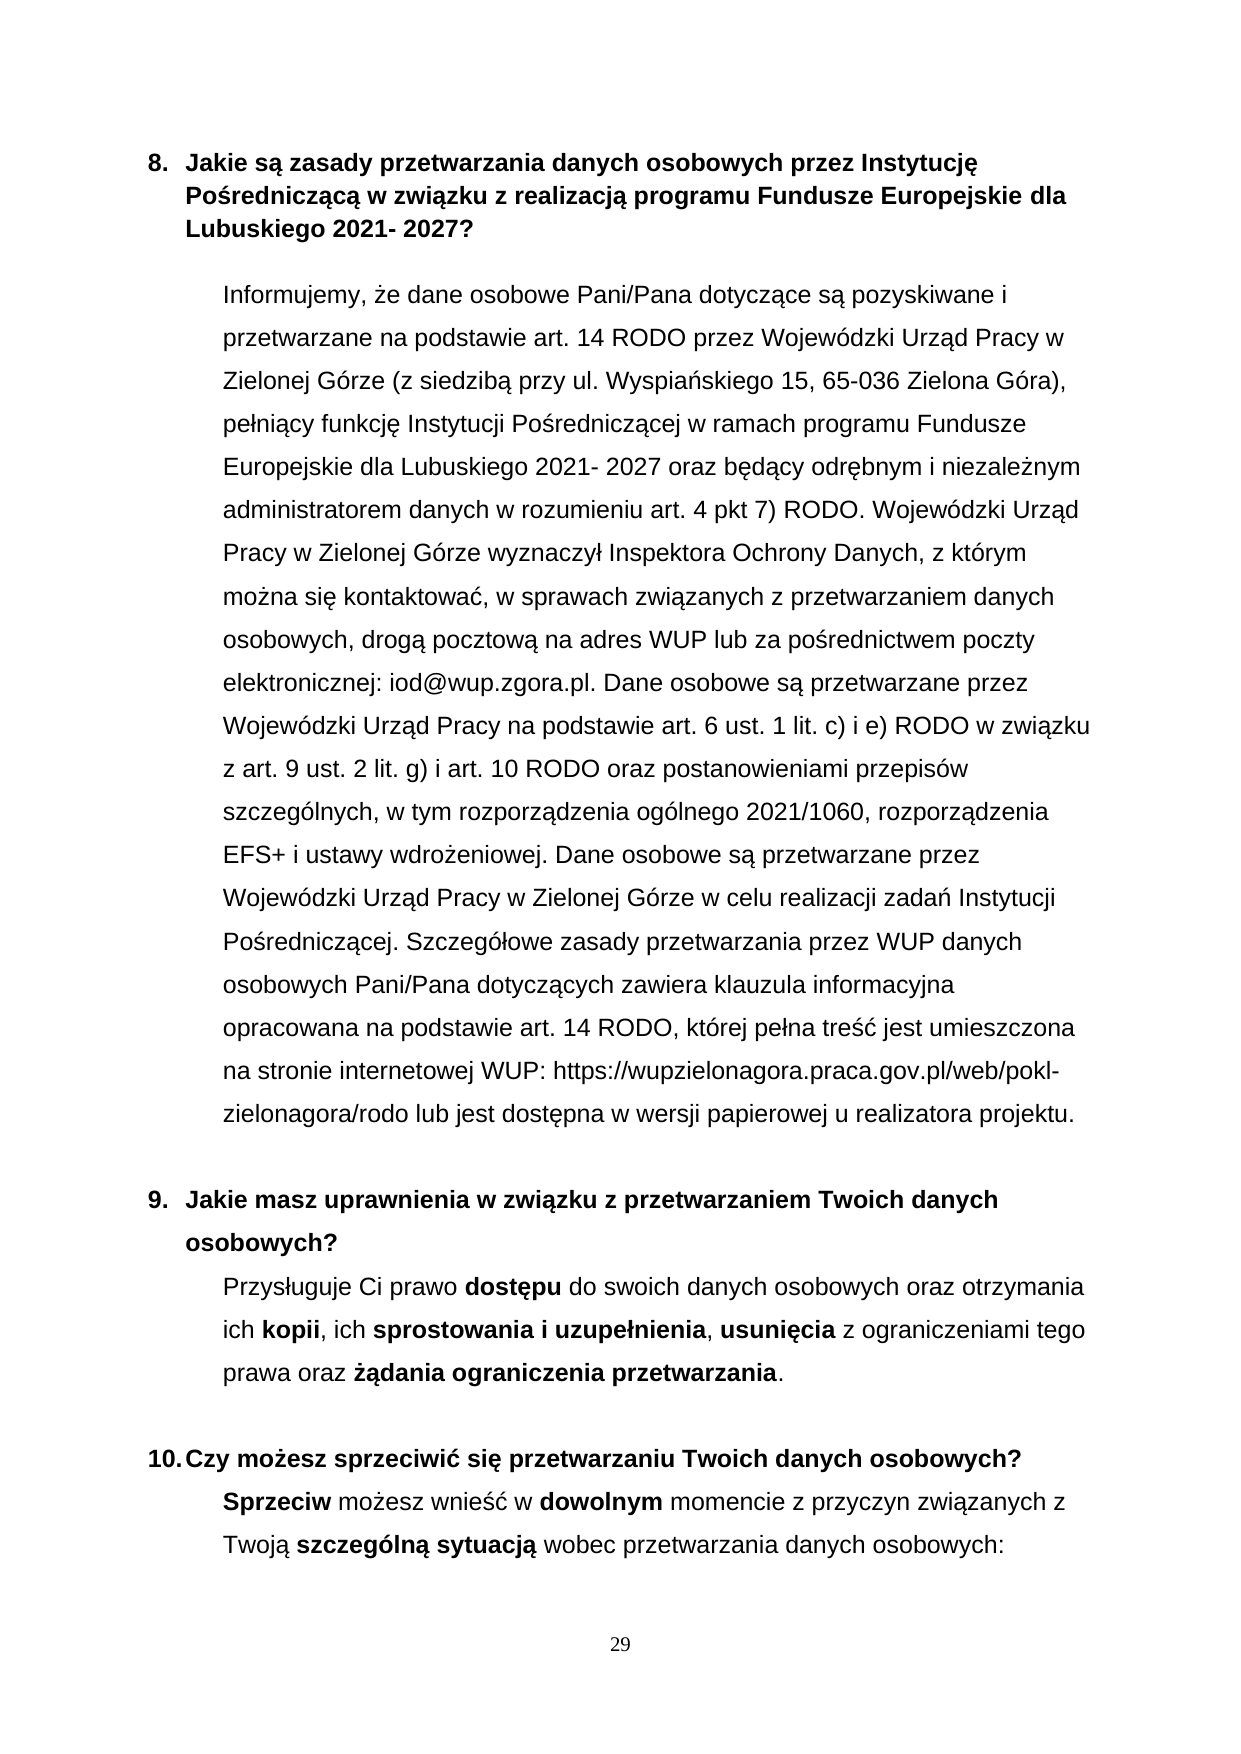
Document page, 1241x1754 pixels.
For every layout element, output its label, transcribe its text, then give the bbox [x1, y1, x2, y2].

list Jakie masz uprawnienia w związku z przetwarzaniem Twoich danych osobowych? [148, 1185, 1093, 1257]
list Czy możesz sprzeciwić się przetwarzaniu Twoich danych osobowych? [148, 1444, 1093, 1473]
list Jakie są zasady przetwarzania danych osobowych przez Instytucję Pośredniczącą w związku z realizacją programu Fundusze Europejskie dla Lubuskiego 2021- 2027? [148, 148, 1093, 242]
list Informujemy, że dane osobowe Pani/Pana dotyczące są pozyskiwane i przetwarzane na podstawie art. 14 RODO przez Wojewódzki Urząd Pracy w Zielonej Górze (z siedzibą przy ul. Wyspiańskiego 15, 65-036 Zielona Góra), pełniący funkcję Instytucji Pośredniczącej w ramach programu Fundusze Europejskie dla Lubuskiego 2021- 2027 oraz będący odrębnym i niezależnym administratorem danych w rozumieniu art. 4 pkt 7) RODO. Wojewódzki Urząd Pracy w Zielonej Górze wyznaczył Inspektora Ochrony Danych, z którym można się kontaktować, w sprawach związanych z przetwarzaniem danych osobowych, drogą pocztową na adres WUP lub za pośrednictwem poczty elektronicznej: iod@wup.zgora.pl. Dane osobowe są przetwarzane przez Wojewódzki Urząd Pracy na podstawie art. 6 ust. 1 lit. c) i e) RODO w związku z art. 9 ust. 2 lit. g) i art. 10 RODO oraz postanowieniami przepisów szczególnych, w tym rozporządzenia ogólnego 2021/1060, rozporządzenia EFS+ i ustawy wdrożeniowej. Dane osobowe są przetwarzane przez Wojewódzki Urząd Pracy w Zielonej Górze w celu realizacji zadań Instytucji Pośredniczącej. Szczegółowe zasady przetwarzania przez WUP danych osobowych Pani/Pana dotyczących zawiera klauzula informacyjna opracowana na podstawie art. 14 RODO, której pełna treść jest umieszczona na stronie internetowej WUP: https://wupzielonagora.praca.gov.pl/web/pokl-zielonagora/rodo lub jest dostępna w wersji papierowej u realizatora projektu. [223, 280, 1093, 1128]
list Sprzeciw możesz wnieść w dowolnym momencie z przyczyn związanych z Twoją szczególną sytuacją wobec przetwarzania danych osobowych: [223, 1487, 1093, 1559]
list Przysługuje Ci prawo dostępu do swoich danych osobowych oraz otrzymania ich kopii, ich sprostowania i uzupełnienia, usunięcia z ograniczeniami tego prawa oraz żądania ograniczenia przetwarzania. [223, 1272, 1093, 1387]
